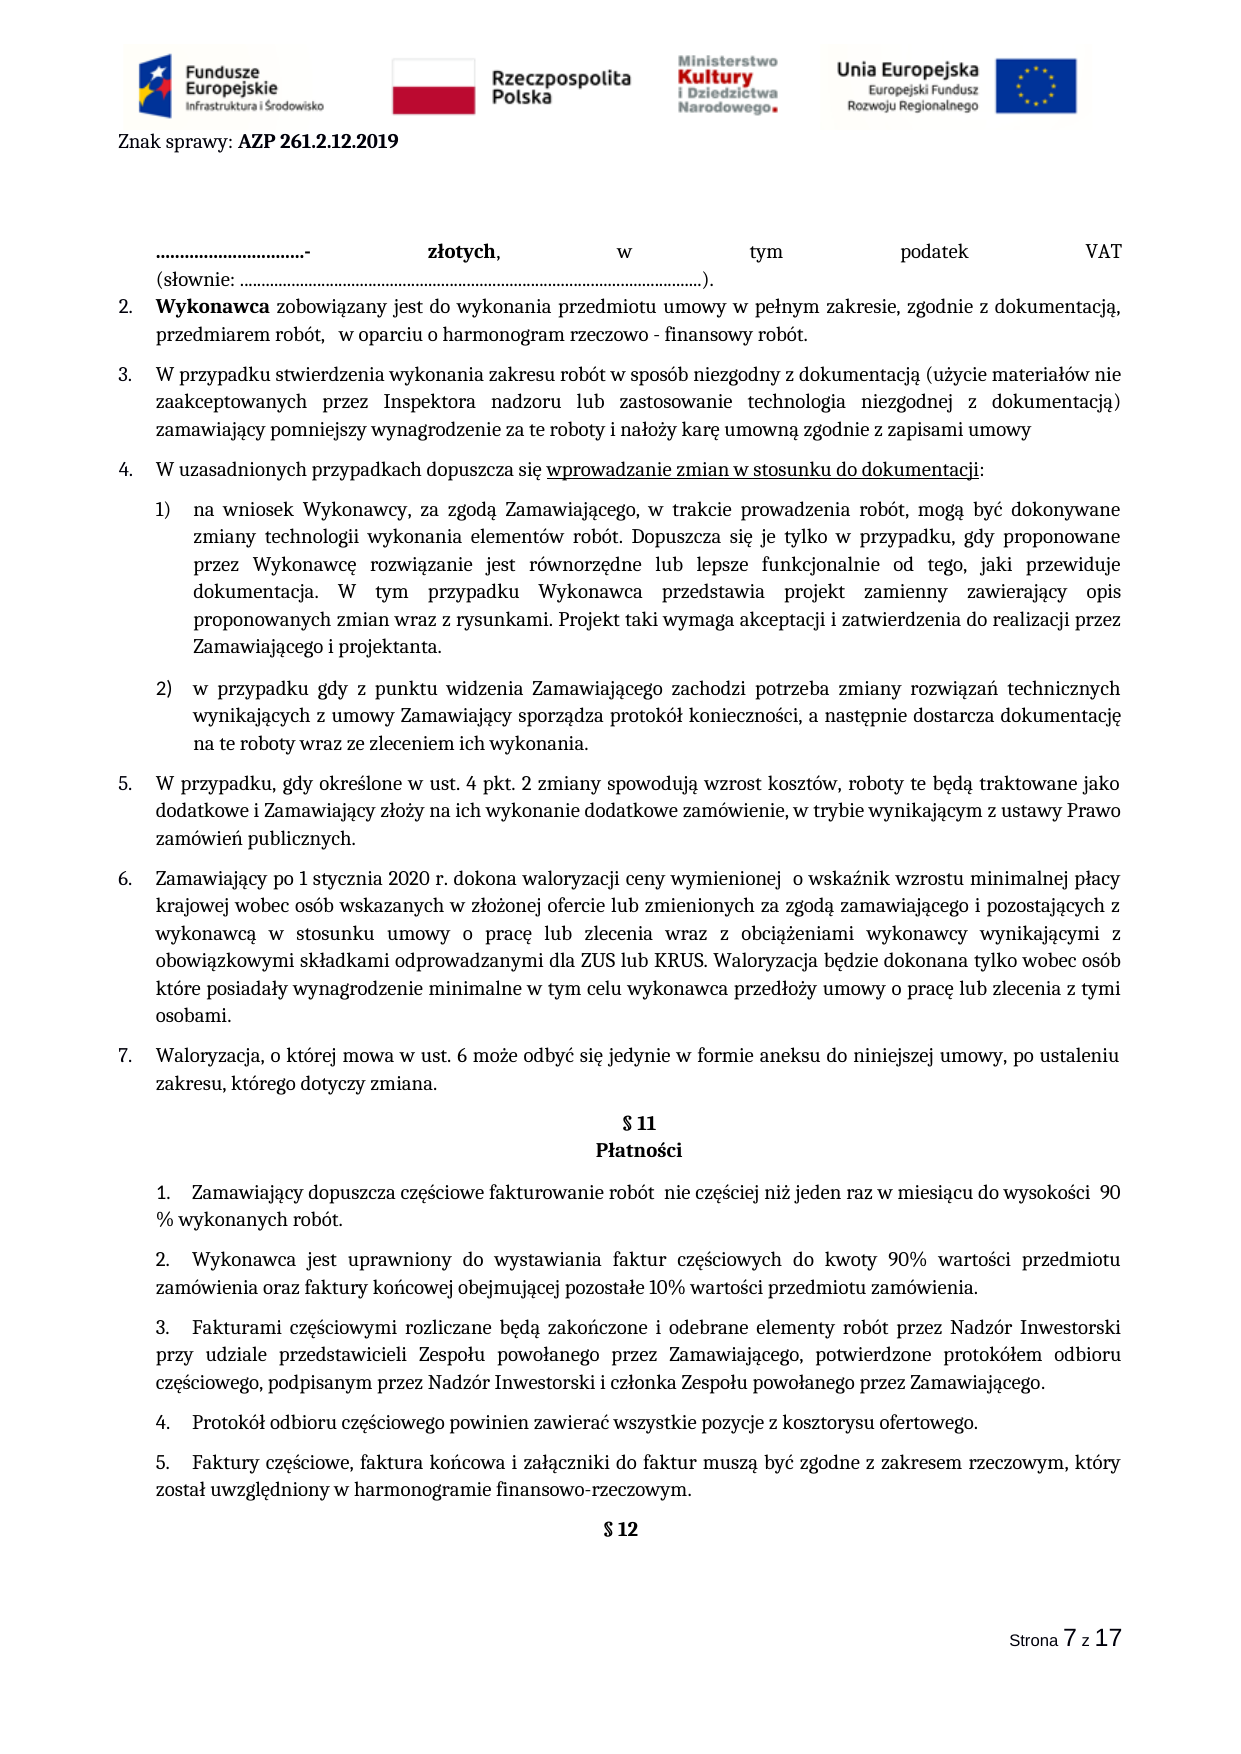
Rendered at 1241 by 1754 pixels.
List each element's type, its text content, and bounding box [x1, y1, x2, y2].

text § 11 Płatności [156, 1111, 1122, 1163]
list W uzasadnionych przypadkach dopuszcza się wprowadzanie zmian w stosunku do dokumentacji: [118, 457, 1122, 481]
list Wykonawca zobowiązany jest do wykonania przedmiotu umowy w pełnym zakresie, zgodnie z dokumentacją, przedmiarem robót, w oparciu o harmonogram rzeczowo - finansowy robót. [118, 295, 1122, 346]
text 2. Wykonawca jest uprawniony do wystawiania faktur częściowych do kwoty 90% wartości przedmiotu zamówienia oraz faktury końcowej obejmującej pozostałe 10% wartości przedmiotu zamówienia. [156, 1248, 1122, 1299]
list W przypadku stwierdzenia wykonania zakresu robót w sposób niezgodny z dokumentacją (użycie materiałów nie zaakceptowanych przez Inspektora nadzoru lub zastosowanie technologia niezgodnej z dokumentacją) zamawiający pomniejszy wynagrodzenie za te roboty i nałoży karę umowną zgodnie z zapisami umowy [118, 362, 1122, 441]
text 3. Fakturami częściowymi rozliczane będą zakończone i odebrane elementy robót przez Nadzór Inwestorski przy udziale przedstawicieli Zespołu powołanego przez Zamawiającego, potwierdzone protokółem odbioru częściowego, podpisanym przez Nadzór Inwestorski i członka Zespołu powołanego przez Zamawiającego. [156, 1315, 1122, 1394]
text § 12 [118, 1518, 1122, 1542]
list w przypadku gdy z punktu widzenia Zamawiającego zachodzi potrzeba zmiany rozwiązań technicznych wynikających z umowy Zamawiający sporządza protokół konieczności, a następnie dostarcza dokumentację na te roboty wraz ze zleceniem ich wykonania. [156, 675, 1122, 755]
text 4. Protokół odbioru częściowego powinien zawierać wszystkie pozycje z kosztorysu ofertowego. [156, 1410, 1122, 1434]
text 1. Zamawiający dopuszcza częściowe fakturowanie robót nie częściej niż jeden raz w miesiącu do wysokości 90 % wykonanych robót. [156, 1179, 1122, 1232]
list Zamawiający po 1 stycznia 2020 r. dokona waloryzacji ceny wymienionej o wskaźnik wzrostu minimalnej płacy krajowej wobec osób wskazanych w złożonej ofercie lub zmienionych za zgodą zamawiającego i pozostających z wykonawcą w stosunku umowy o pracę lub zlecenia wraz z obciążeniami wykonawcy wynikającymi z obowiązkowymi składkami odprowadzanymi dla ZUS lub KRUS. Waloryzacja będzie dokonana tylko wobec osób które posiadały wynagrodzenie minimalne w tym celu wykonawca przedłoży umowy o pracę lub zlecenia z tymi osobami. [118, 866, 1122, 1028]
list W przypadku, gdy określone w ust. 4 pkt. 2 zmiany spowodują wzrost kosztów, roboty te będą traktowane jako dodatkowe i Zamawiający złoży na ich wykonanie dodatkowe zamówienie, w trybie wynikającym z ustawy Prawo zamówień publicznych. [118, 771, 1122, 850]
list na wniosek Wykonawcy, za zgodą Zamawiającego, w trakcie prowadzenia robót, mogą być dokonywane zmiany technologii wykonania elementów robót. Dopuszcza się je tylko w przypadku, gdy proponowane przez Wykonawcę rozwiązanie jest równorzędne lub lepsze funkcjonalnie od tego, jaki przewiduje dokumentacja. W tym przypadku Wykonawca przedstawia projekt zamienny zawierający opis proponowanych zmian wraz z rysunkami. Projekt taki wymaga akceptacji i zatwierdzenia do realizacji przez Zamawiającego i projektanta. [156, 497, 1122, 659]
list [118, 240, 1122, 291]
picture [118, 44, 1093, 130]
text 5. Faktury częściowe, faktura końcowa i załączniki do faktur muszą być zgodne z zakresem rzeczowym, który został uwzględniony w harmonogramie finansowo-rzeczowym. [156, 1450, 1122, 1502]
list Waloryzacja, o której mowa w ust. 6 może odbyć się jedynie w formie aneksu do niniejszej umowy, po ustaleniu zakresu, którego dotyczy zmiana. [118, 1044, 1122, 1095]
